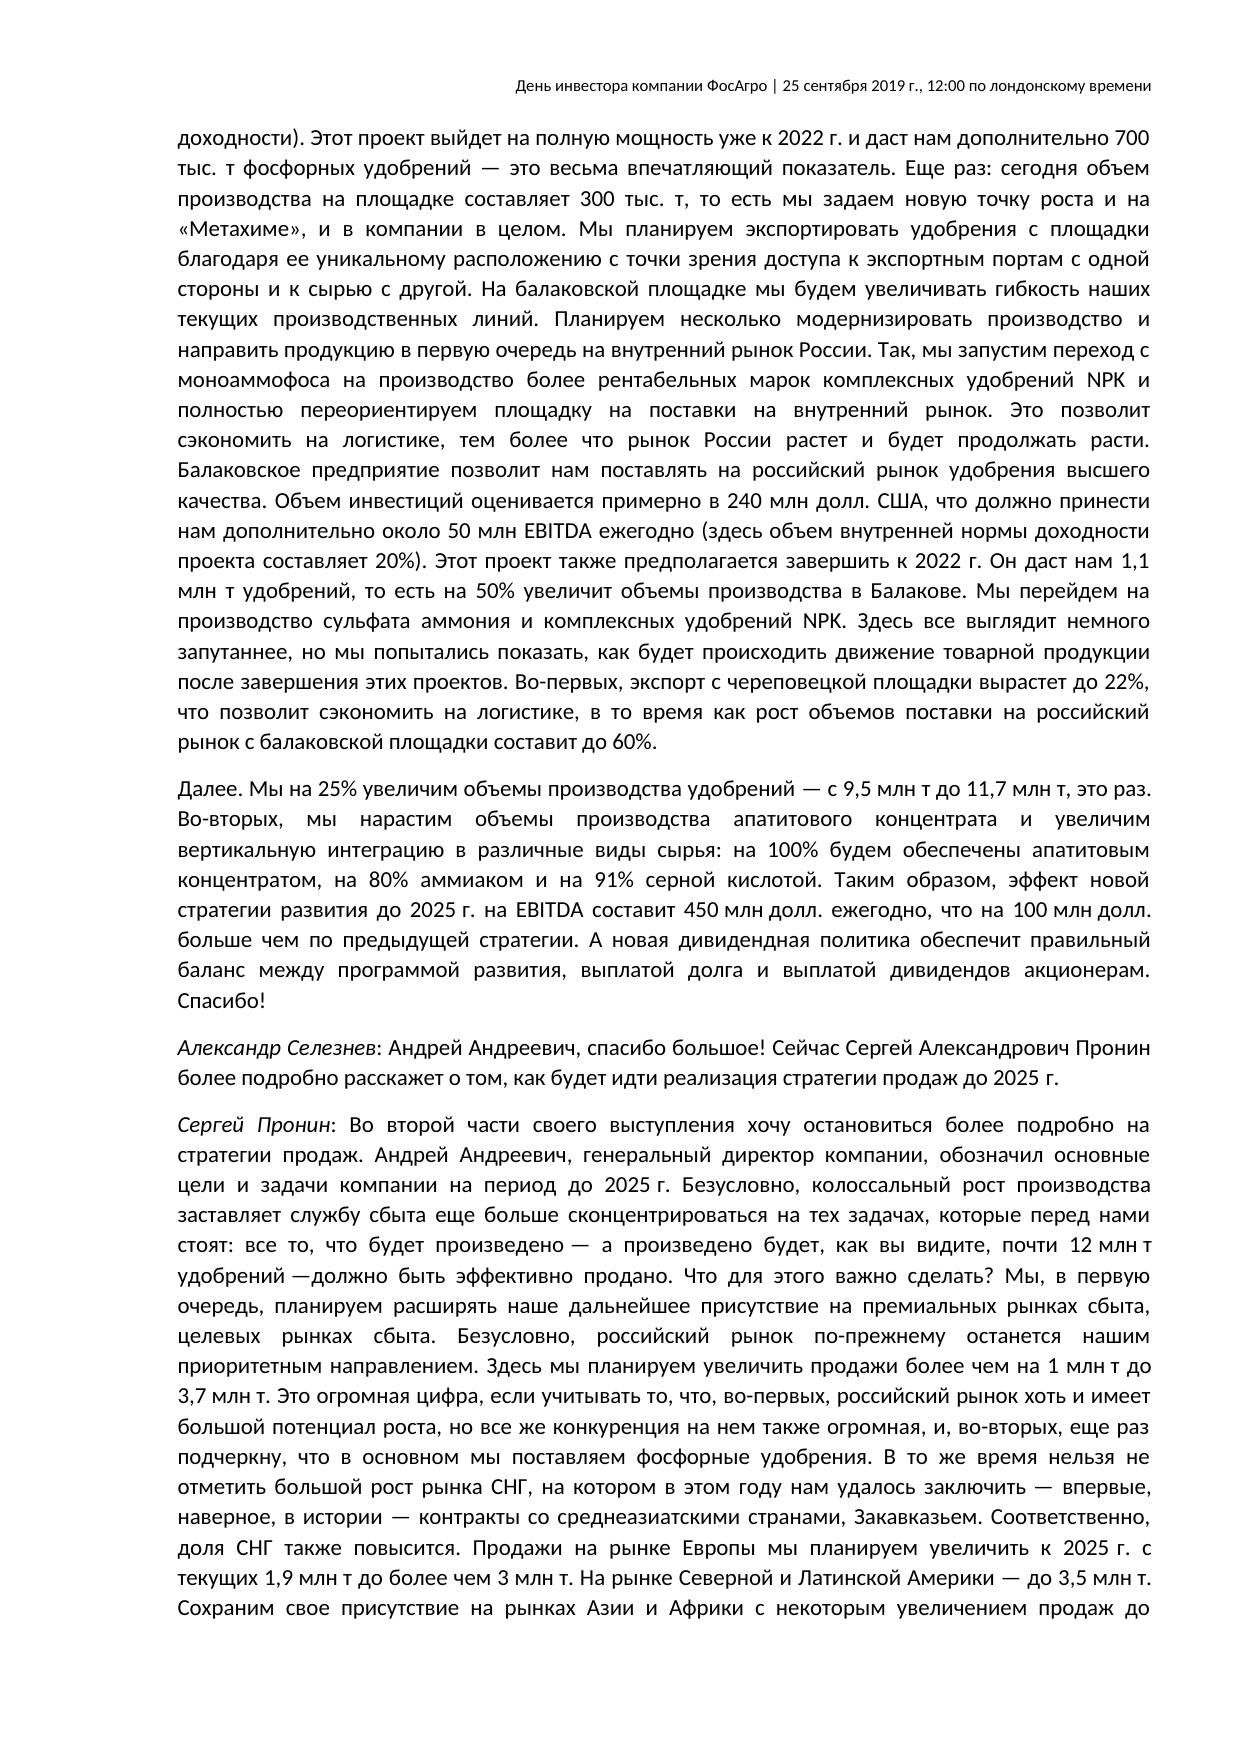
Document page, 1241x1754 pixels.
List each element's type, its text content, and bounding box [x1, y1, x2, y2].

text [177, 1110, 1152, 1621]
text Далее. Мы на 25% увеличим объемы производства удобрений — с 9,5 млн т до 11,7 млн т, это раз. Во-вторых, мы нарастим объемы производства апатитового концентрата и увеличим вертикальную интеграцию в различные виды сырья: на 100% будем обеспечены апатитовым концентратом, на 80% аммиаком и на 91% серной кислотой. Таким образом, эффект новой стратегии развития до 2025 г. на EBITDA составит 450 млн долл. ежегодно, что на 100 млн долл. больше чем по предыдущей стратегии. А новая дивидендная политика обеспечит правильный баланс между программой развития, выплатой долга и выплатой дивидендов акционерам. Спасибо! [177, 774, 1152, 1014]
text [177, 123, 1152, 756]
text Александр Селезнев: Андрей Андреевич, спасибо большое! Сейчас Сергей Александрович Пронин более подробно расскажет о том, как будет идти реализация стратегии продаж до 2025 г. [177, 1033, 1152, 1091]
